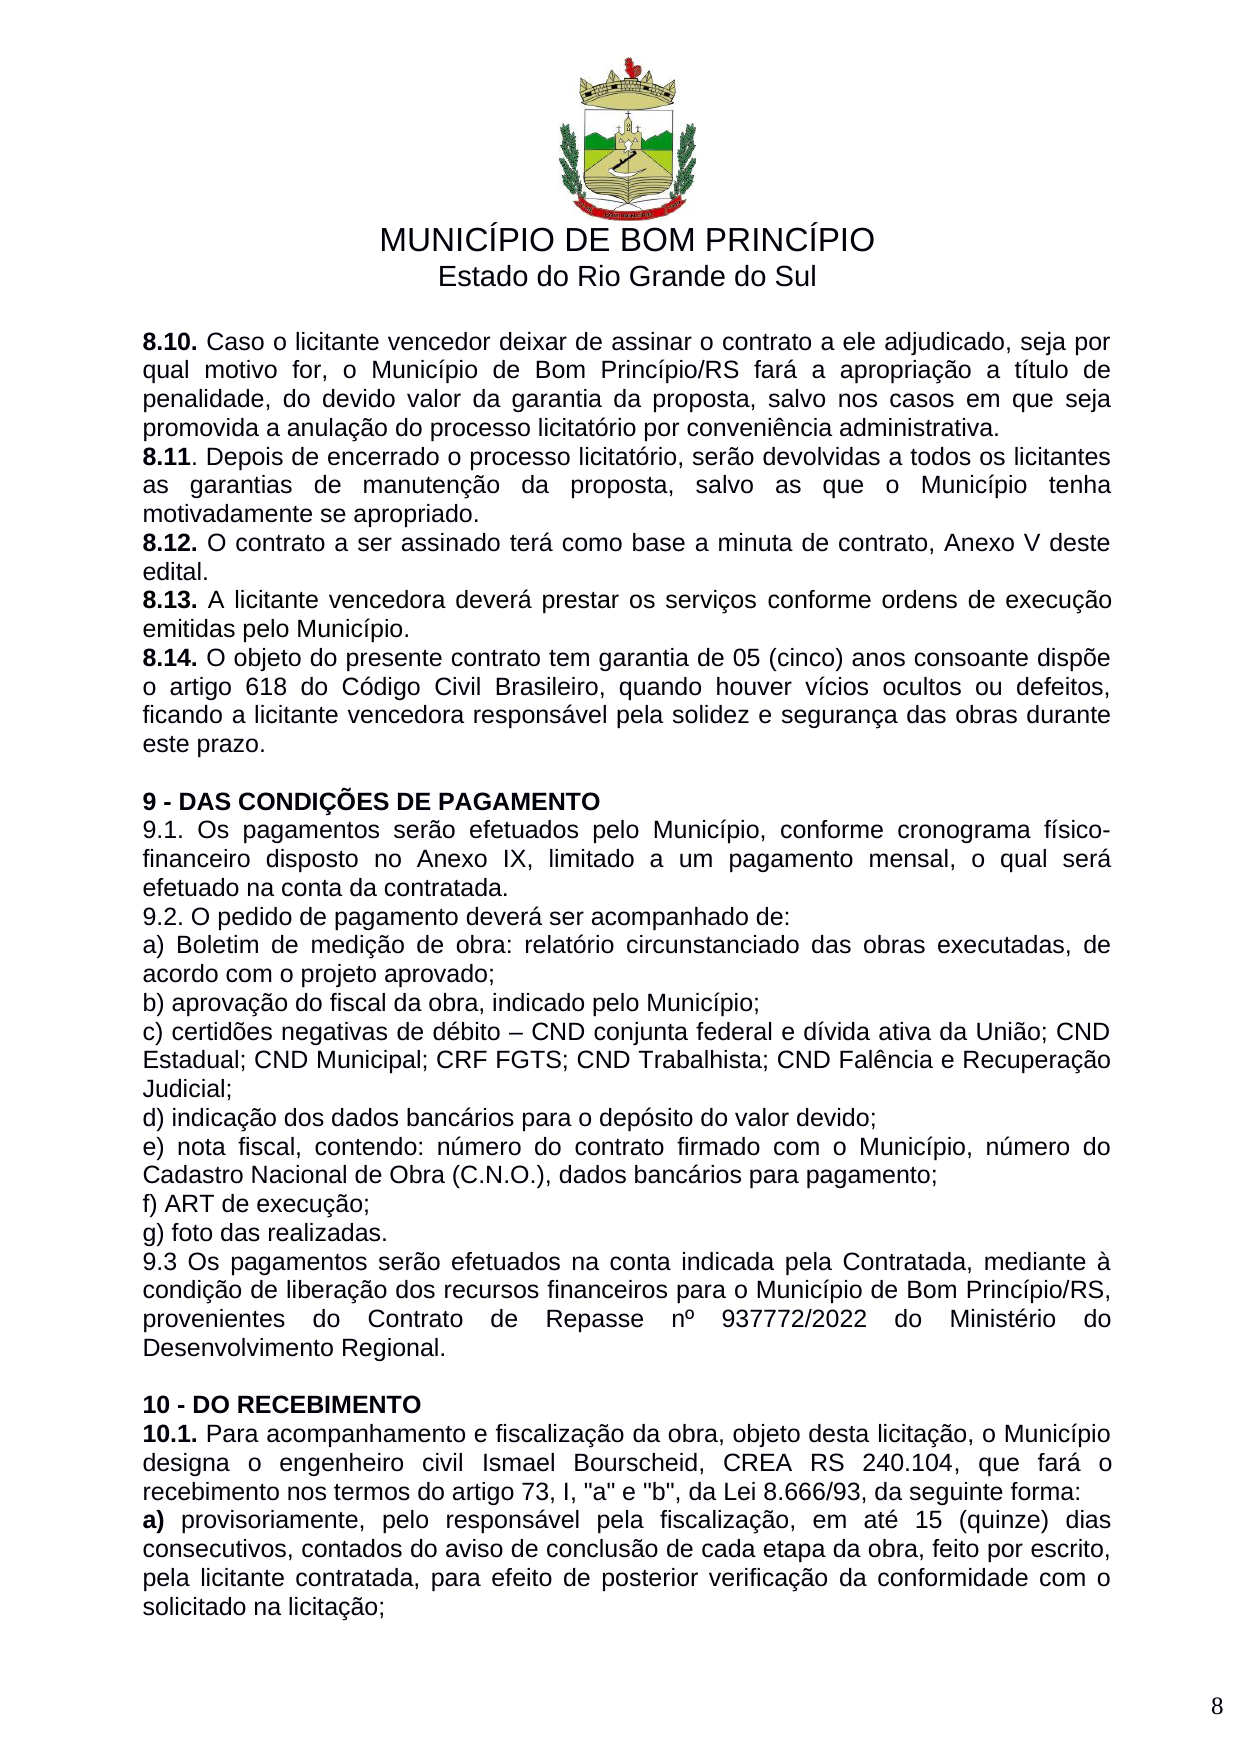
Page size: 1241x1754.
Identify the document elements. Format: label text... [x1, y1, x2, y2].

text 9 - DAS CONDIÇÕES DE PAGAMENTO [142, 787, 1112, 815]
text e) nota fiscal, contendo: número do contrato firmado com o Município, número do Cadastro Nacional de Obra (C.N.O.), dados bancários para pagamento; [142, 1132, 1112, 1189]
text 8.10. Caso o licitante vencedor deixar de assinar o contrato a ele adjudicado, seja por qual motivo for, o Município de Bom Princípio/RS fará a apropriação a título de penalidade, do devido valor da garantia da proposta, salvo nos casos em que seja promovida a anulação do processo licitatório por conveniência administrativa. [142, 327, 1112, 442]
text 9.1. Os pagamentos serão efetuados pelo Município, conforme cronograma físico-financeiro disposto no Anexo IX, limitado a um pagamento mensal, o qual será efetuado na conta da contratada. [142, 815, 1112, 902]
text a) Boletim de medição de obra: relatório circunstanciado das obras executadas, de acordo com o projeto aprovado; [142, 930, 1112, 988]
text 10.1. Para acompanhamento e fiscalização da obra, objeto desta licitação, o Município designa o engenheiro civil Ismael Bourscheid, CREA RS 240.104, que fará o recebimento nos termos do artigo 73, I, "a" e "b", da Lei 8.666/93, da seguinte forma: [142, 1419, 1112, 1505]
text c) certidões negativas de débito – CND conjunta federal e dívida ativa da União; CND Estadual; CND Municipal; CRF FGTS; CND Trabalhista; CND Falência e Recuperação Judicial; [142, 1017, 1112, 1103]
text 8.12. O contrato a ser assinado terá como base a minuta de contrato, Anexo V deste edital. [142, 528, 1112, 585]
text 9.3 Os pagamentos serão efetuados na conta indicada pela Contratada, mediante à condição de liberação dos recursos financeiros para o Município de Bom Princípio/RS, provenientes do Contrato de Repasse nº 937772/2022 do Ministério do Desenvolvimento Regional. [142, 1247, 1112, 1362]
text 8.14. O objeto do presente contrato tem garantia de 05 (cinco) anos consoante dispõe o artigo 618 do Código Civil Brasileiro, quando houver vícios ocultos ou defeitos, ficando a licitante vencedora responsável pela solidez e segurança das obras durante este prazo. [142, 643, 1112, 758]
text d) indicação dos dados bancários para o depósito do valor devido; [142, 1103, 1112, 1132]
text b) aprovação do fiscal da obra, indicado pelo Município; [142, 988, 1112, 1017]
picture [558, 57, 697, 221]
text 8.11. Depois de encerrado o processo licitatório, serão devolvidas a todos os licitantes as garantias de manutenção da proposta, salvo as que o Município tenha motivadamente se apropriado. [142, 442, 1112, 528]
text a) provisoriamente, pelo responsável pela fiscalização, em até 15 (quinze) dias consecutivos, contados do aviso de conclusão de cada etapa da obra, feito por escrito, pela licitante contratada, para efeito de posterior verificação da conformidade com o solicitado na licitação; [142, 1505, 1112, 1620]
text f) ART de execução; [142, 1189, 1112, 1218]
text 8.13. A licitante vencedora deverá prestar os serviços conforme ordens de execução emitidas pelo Município. [142, 585, 1112, 643]
text 9.2. O pedido de pagamento deverá ser acompanhado de: [142, 902, 1112, 930]
text g) foto das realizadas. [142, 1218, 1112, 1247]
text 10 - DO RECEBIMENTO [142, 1390, 1112, 1419]
